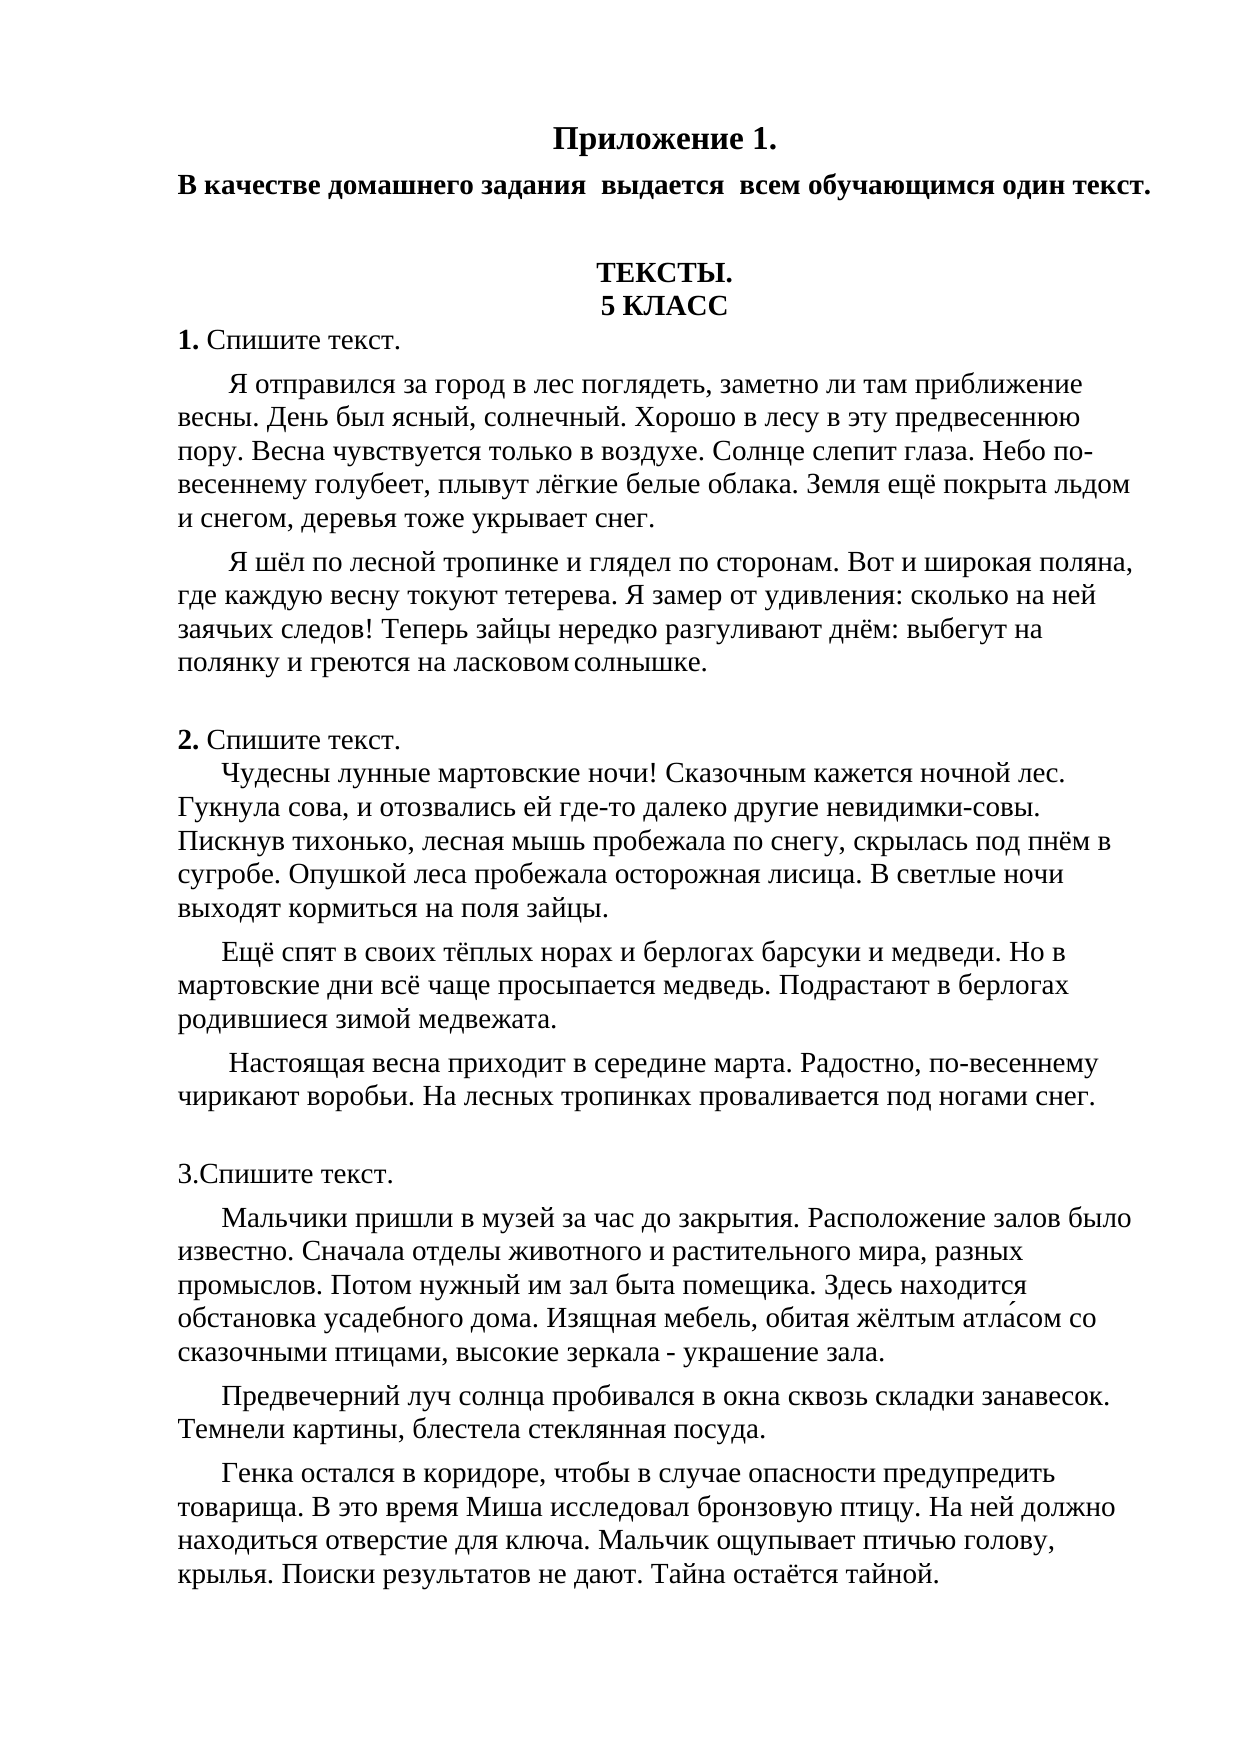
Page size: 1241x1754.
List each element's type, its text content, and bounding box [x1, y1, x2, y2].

text В качестве домашнего задания выдается всем обучающимся один текст. [177, 167, 1152, 200]
text Настоящая весна приходит в середине марта. Радостно, по-весеннему чирикают воробьи. На лесных тропинках проваливается под ногами снег. [177, 1045, 1152, 1112]
text ТЕКСТЫ. [177, 255, 1152, 288]
text 5 КЛАСС [177, 288, 1152, 322]
text Генка остался в коридоре, чтобы в случае опасности предупредить товарища. В это время Миша исследовал бронзовую птицу. На ней должно находиться отверстие для ключа. Мальчик ощупывает птичью голову, крылья. Поиски результатов не дают. Тайна остаётся тайной. [177, 1455, 1152, 1589]
text 1. Спишите текст. [177, 322, 1152, 355]
text Ещё спят в своих тёплых норах и берлогах барсуки и медведи. Но в мартовские дни всё чаще просыпается медведь. Подрастают в берлогах родившиеся зимой медвежата. [177, 934, 1152, 1034]
text Предвечерний луч солнца пробивался в окна сквозь складки занавесок. Темнели картины, блестела стеклянная посуда. [177, 1378, 1152, 1445]
text 3.Спишите текст. [177, 1156, 1152, 1189]
text Мальчики пришли в музей за час до закрытия. Расположение залов было известно. Сначала отделы животного и растительного мира, разных промыслов. Потом нужный им зал быта помещика. Здесь находится обстановка усадебного дома. Изящная мебель, обитая жёлтым атла́сом со сказочными птицами, высокие зеркала - украшение зала. [177, 1200, 1152, 1367]
text Чудесны лунные мартовские ночи! Сказочным кажется ночной лес. Гукнула сова, и отозвались ей где-то далеко другие невидимки-совы. Пискнув тихонько, лесная мышь пробежала по снегу, скрылась под пнём в сугробе. Опушкой леса пробежала осторожная лисица. В светлые ночи выходят кормиться на поля зайцы. [177, 756, 1152, 923]
text Приложение 1. [178, 118, 1152, 156]
text 2. Спишите текст. [177, 722, 1152, 756]
text Я отправился за город в лес поглядеть, заметно ли там приближение весны. День был ясный, солнечный. Хорошо в лесу в эту предвесеннюю пору. Весна чувствуется только в воздухе. Солнце слепит глаза. Небо по-весеннему голубеет, плывут лёгкие белые облака. Земля ещё покрыта льдом и снегом, деревья тоже укрывает снег. [177, 366, 1152, 533]
text Я шёл по лесной тропинке и глядел по сторонам. Вот и широкая поляна, где каждую весну токуют тетерева. Я замер от удивления: сколько на ней заячьих следов! Теперь зайцы нередко разгуливают днём: выбегут на полянку и греются на ласковом солнышке. [177, 544, 1152, 678]
